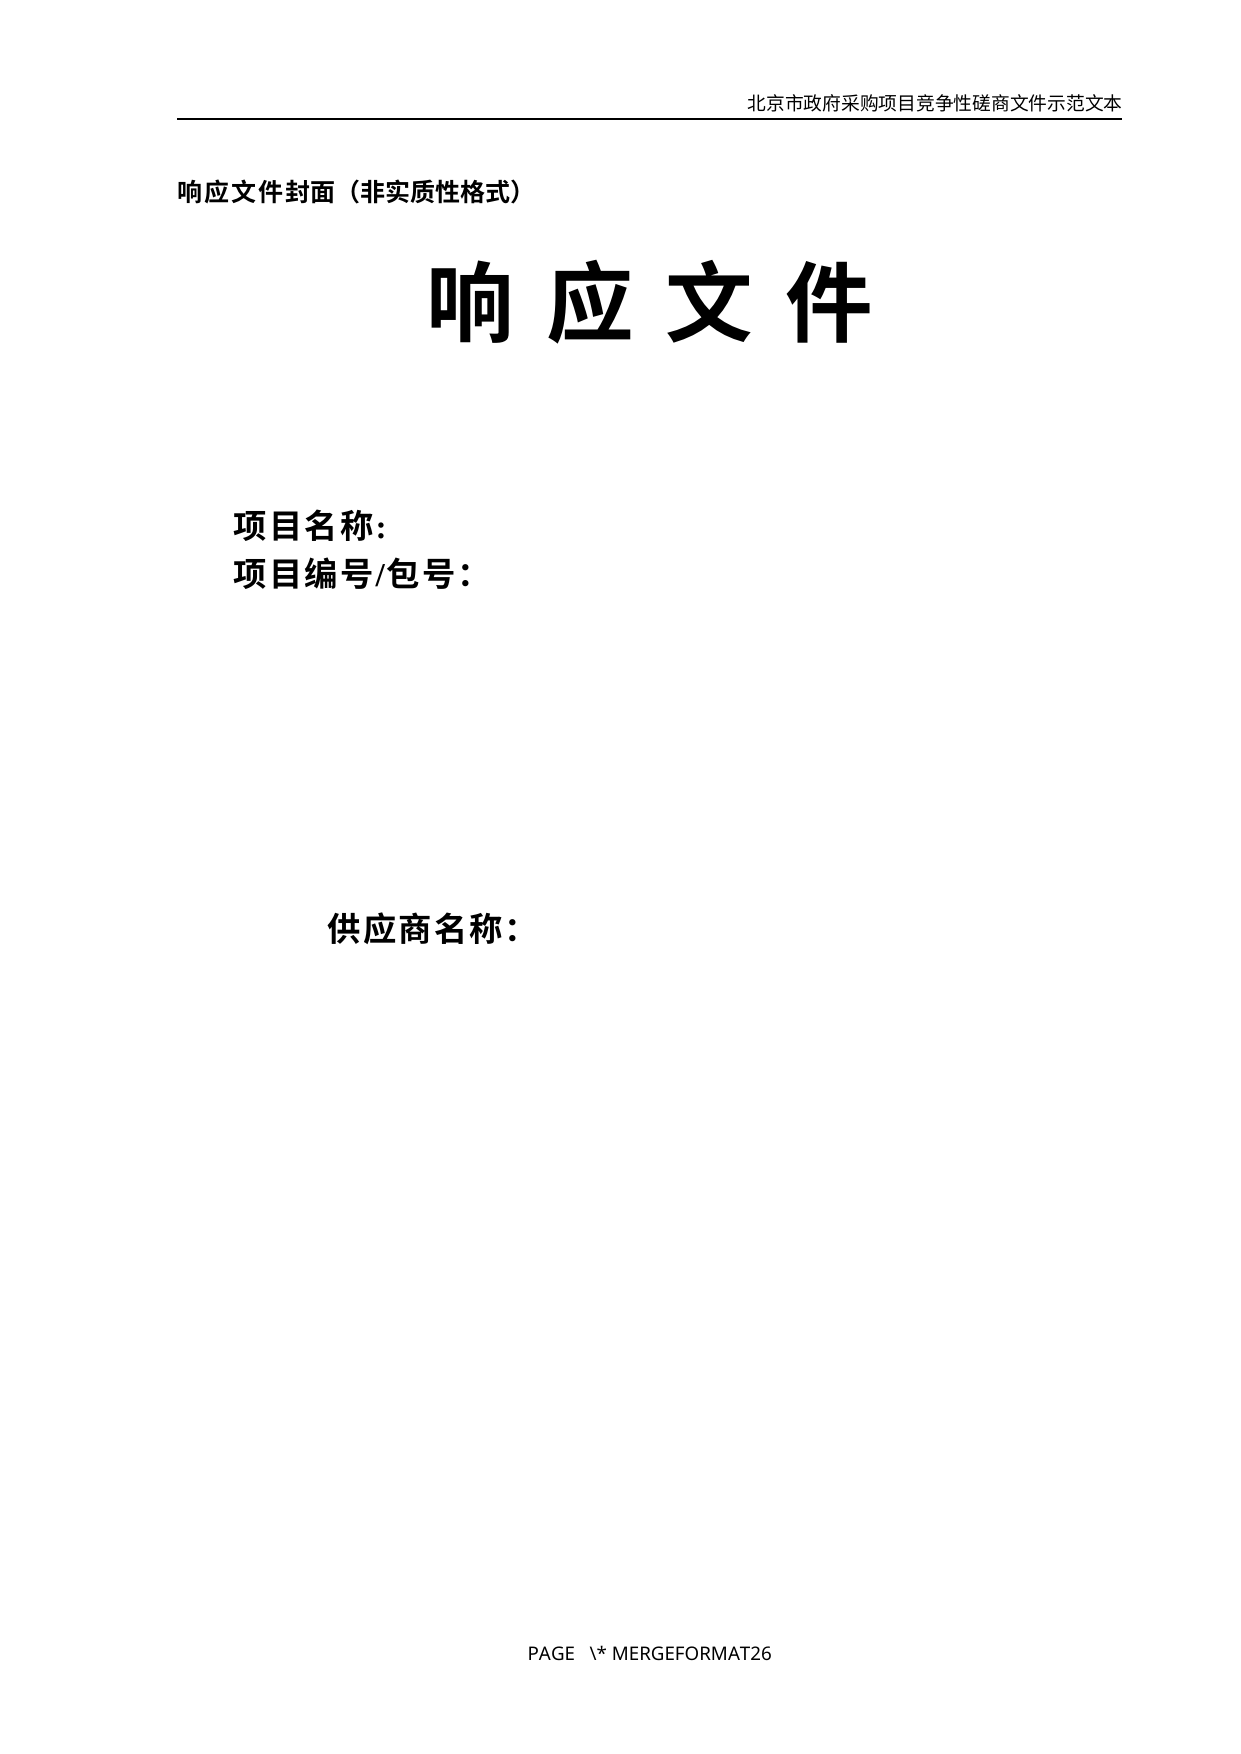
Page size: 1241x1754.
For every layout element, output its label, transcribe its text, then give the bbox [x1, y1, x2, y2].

text 项目名称: [177, 500, 1122, 548]
text 响应文件封面（非实质性格式） [177, 173, 1122, 209]
text 项目编号/包号： [177, 548, 1122, 596]
text 供应商名称： [177, 903, 1122, 951]
text 响 应 文 件 [177, 234, 1122, 361]
